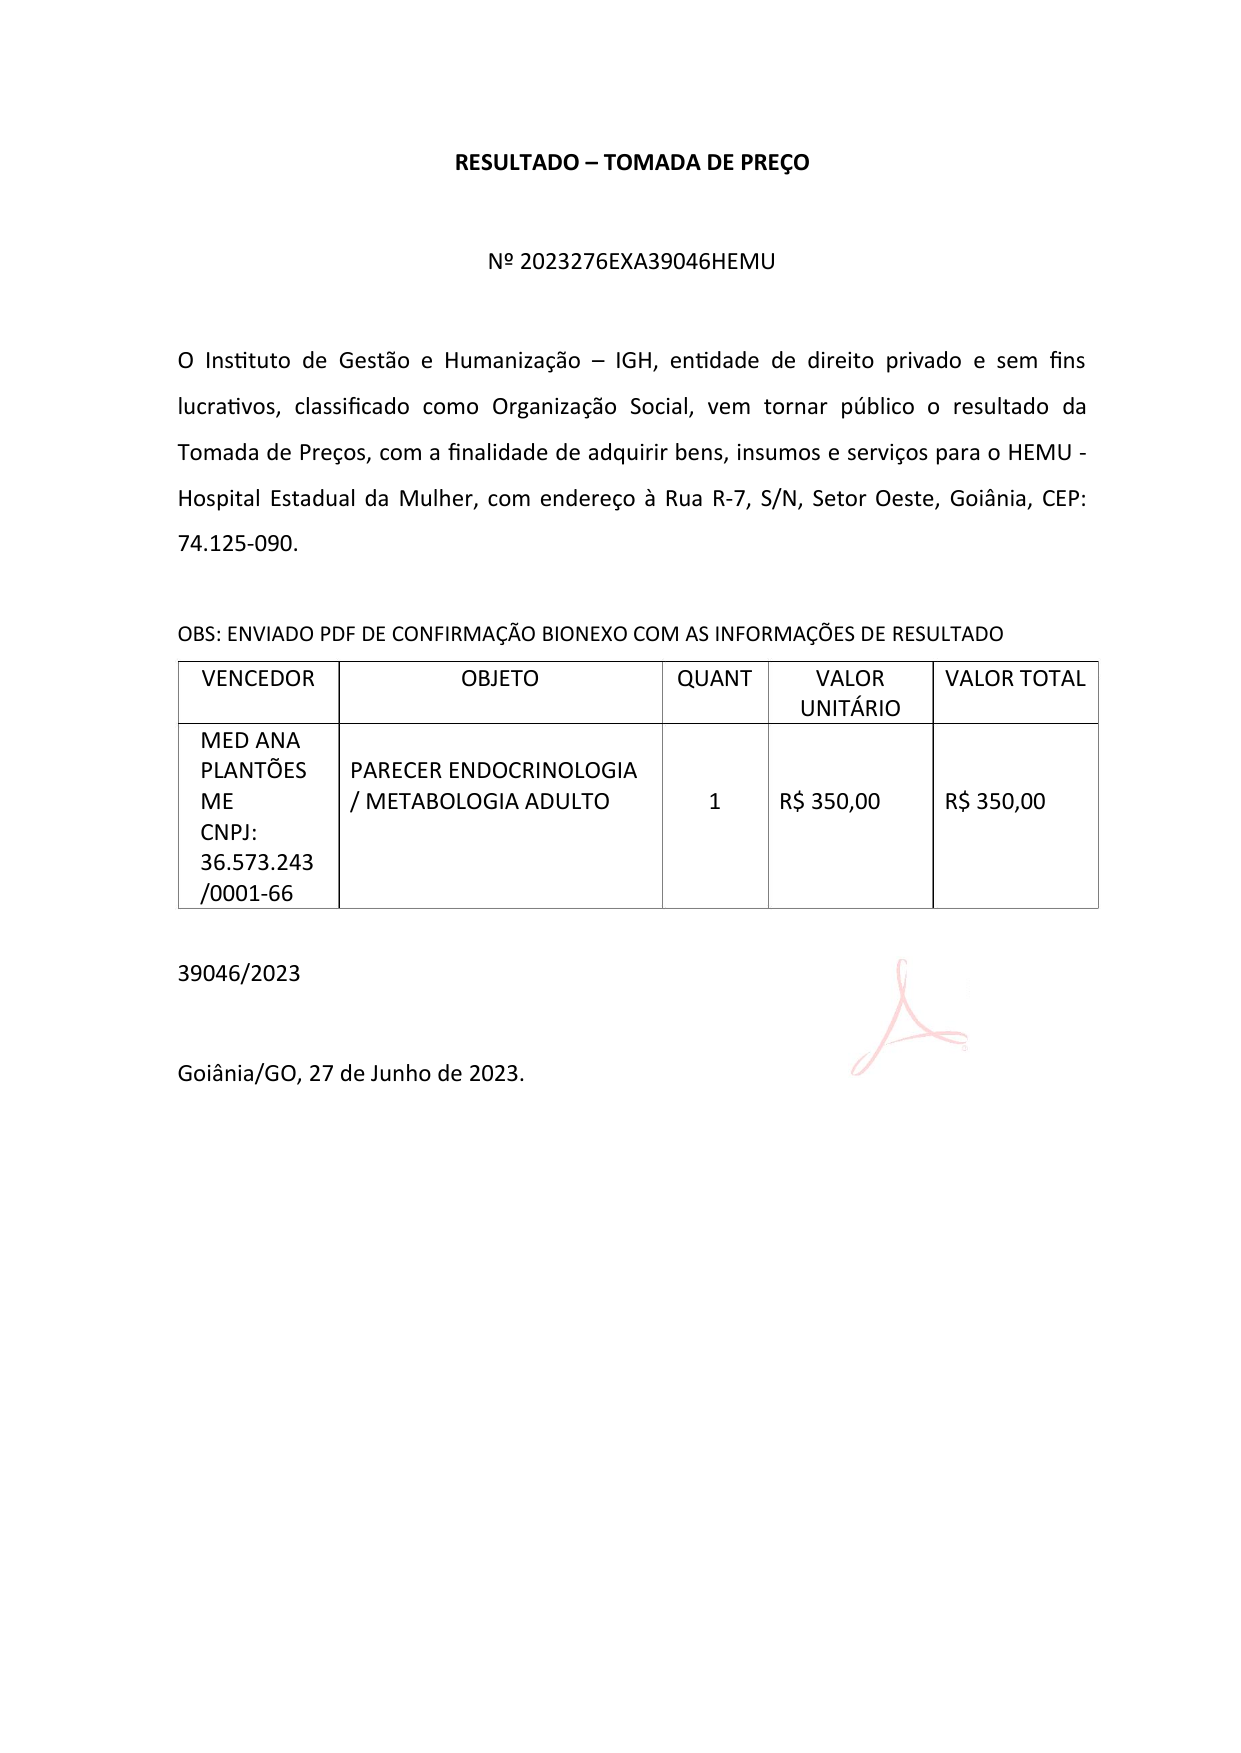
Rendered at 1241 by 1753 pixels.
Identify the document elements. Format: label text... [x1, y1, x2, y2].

text / METABOLOGIA ADULTO [350, 785, 662, 816]
text R$ 350,00 [944, 785, 1071, 816]
text OBS: ENVIADO PDF DE CONFIRMAÇÃO BIONEXO COM AS INFORMAÇÕES DE RESULTADO [177, 618, 1027, 647]
text 9046/2023 [190, 957, 326, 988]
text VENCEDOR [201, 662, 340, 692]
text Goiânia/GO, 27 de Junho de 2023. [177, 1057, 550, 1087]
text 74.125-090. [177, 527, 324, 558]
text 6.573.243 [213, 846, 339, 877]
text ME [200, 785, 332, 816]
text /0001-66 [200, 877, 318, 907]
text RESULTADO – TOMADA DE PREÇO [454, 146, 834, 176]
text 3 [200, 846, 213, 877]
text PLANTÕES [200, 754, 332, 785]
text PARECER ENDOCRINOLOGIA [350, 754, 662, 785]
text Tomada de Preços, com a finalidade de adquirir bens, insumos e serviços para o HEMU - [177, 436, 1112, 466]
text Hospital Estadual da Mulher, com endereço à Rua R-7, S/N, Setor Oeste, Goiânia, CEP: [177, 482, 1112, 512]
picture [175, 658, 1101, 911]
text VALOR TOTAL [945, 662, 1111, 692]
text CNPJ: [200, 816, 282, 846]
text O Instituto de Gestão e Humanização – IGH, entidade de direito privado e sem fins [177, 344, 1112, 374]
text 1 [708, 785, 746, 816]
text UNITÁRIO [799, 692, 926, 723]
text MED ANA [200, 724, 332, 754]
text lucrativos, classificado como Organização Social, vem tornar público o resultado da [177, 390, 1112, 421]
text QUANT [677, 662, 777, 692]
text OBJETO [461, 662, 565, 692]
picture [848, 956, 970, 1078]
text R$ 350,00 [779, 785, 905, 816]
text Nº 2023276EXA39046HEMU [487, 245, 801, 275]
text 3 [177, 957, 190, 988]
text VALOR [816, 662, 926, 692]
